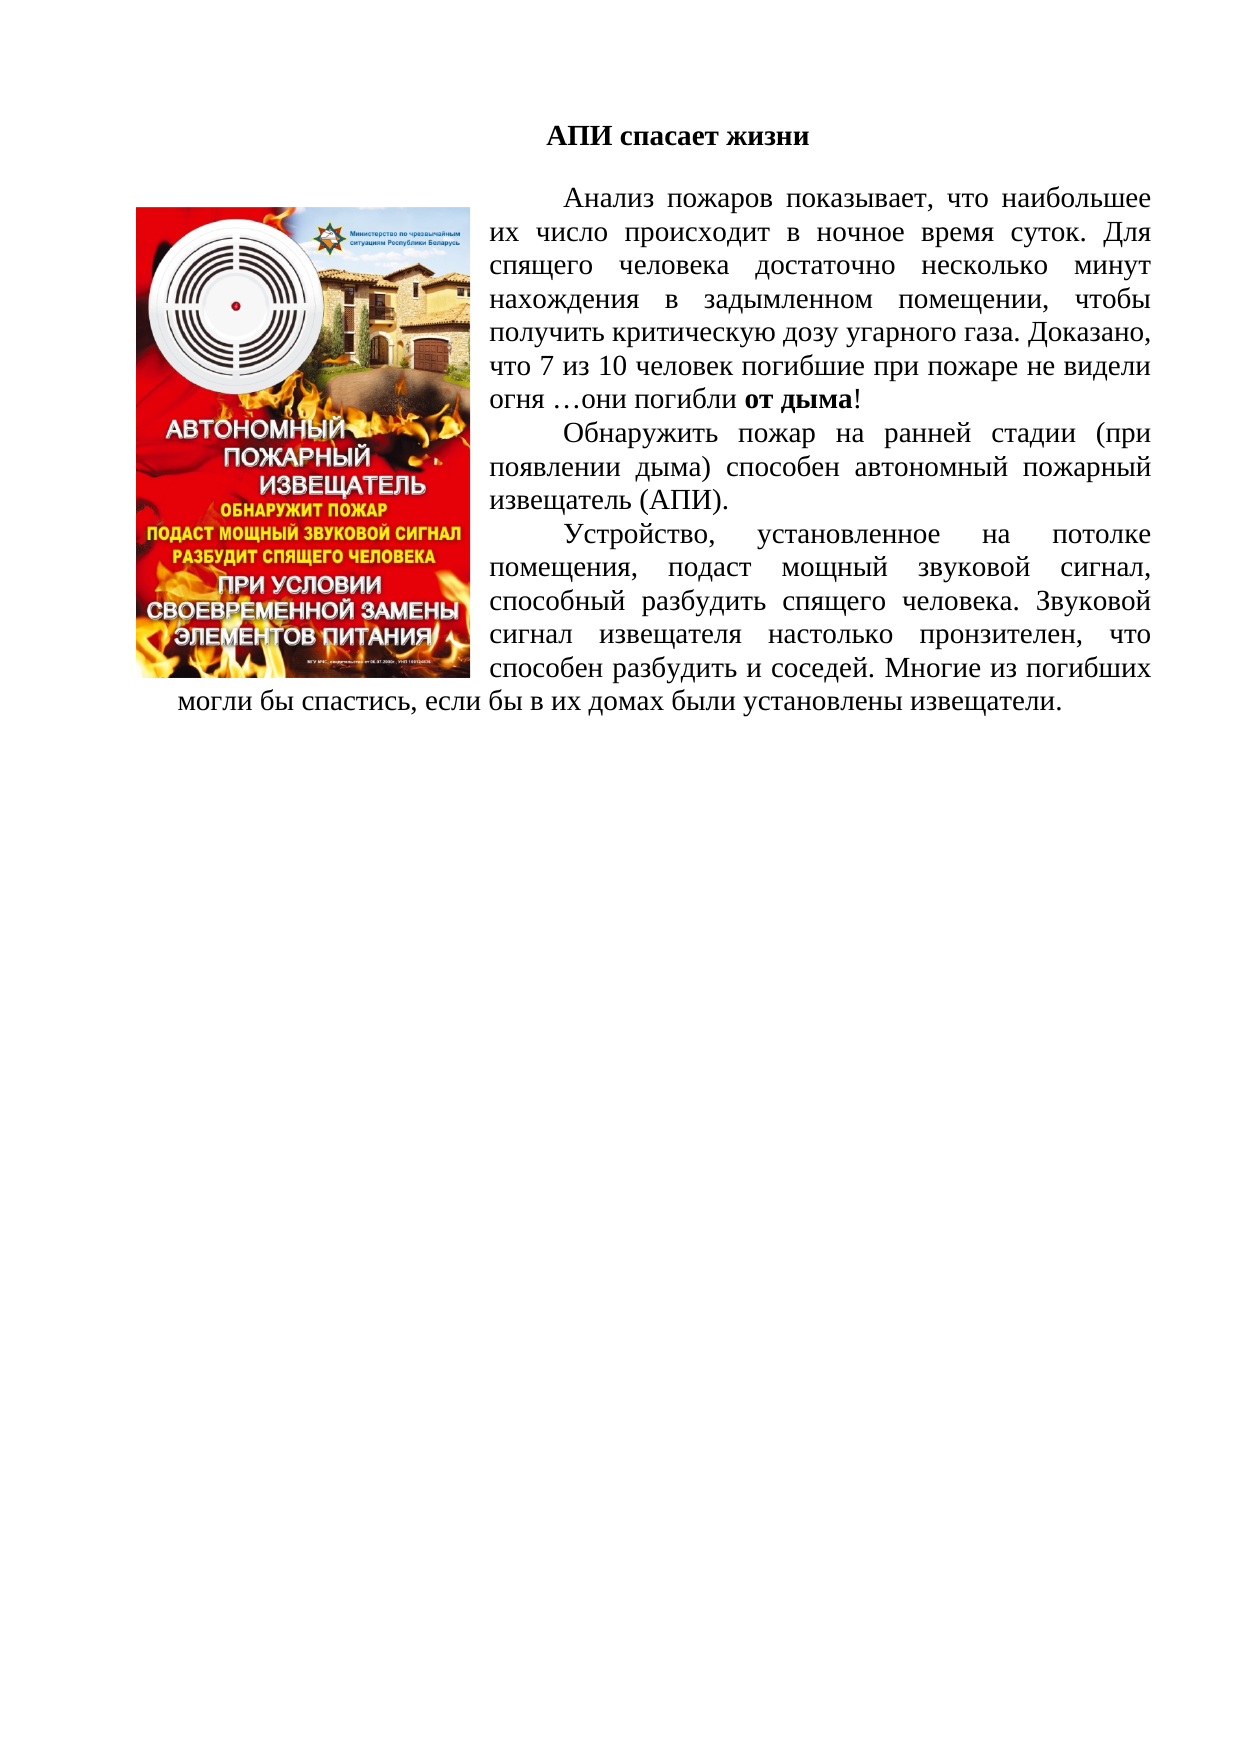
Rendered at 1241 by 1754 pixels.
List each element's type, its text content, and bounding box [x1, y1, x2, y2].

text Устройство, установленное на потолке помещения, подаст мощный звуковой сигнал, способный разбудить спящего человека. Звуковой сигнал извещателя настолько пронзителен, что способен разбудить и соседей. Многие из погибших могли бы спастись, если бы в их домах были установлены извещатели. [177, 516, 1152, 717]
picture [136, 207, 471, 678]
text Анализ пожаров показывает, что наибольшее их число происходит в ночное время суток. Для спящего человека достаточно несколько минут нахождения в задымленном помещении, чтобы получить критическую дозу угарного газа. Доказано, что 7 из 10 человек погибшие при пожаре не видели огня …они погибли от дыма! [177, 180, 1152, 415]
text Обнаружить пожар на ранней стадии (при появлении дыма) способен автономный пожарный извещатель (АПИ). [471, 415, 1152, 516]
text АПИ спасает жизни [472, 118, 1152, 152]
